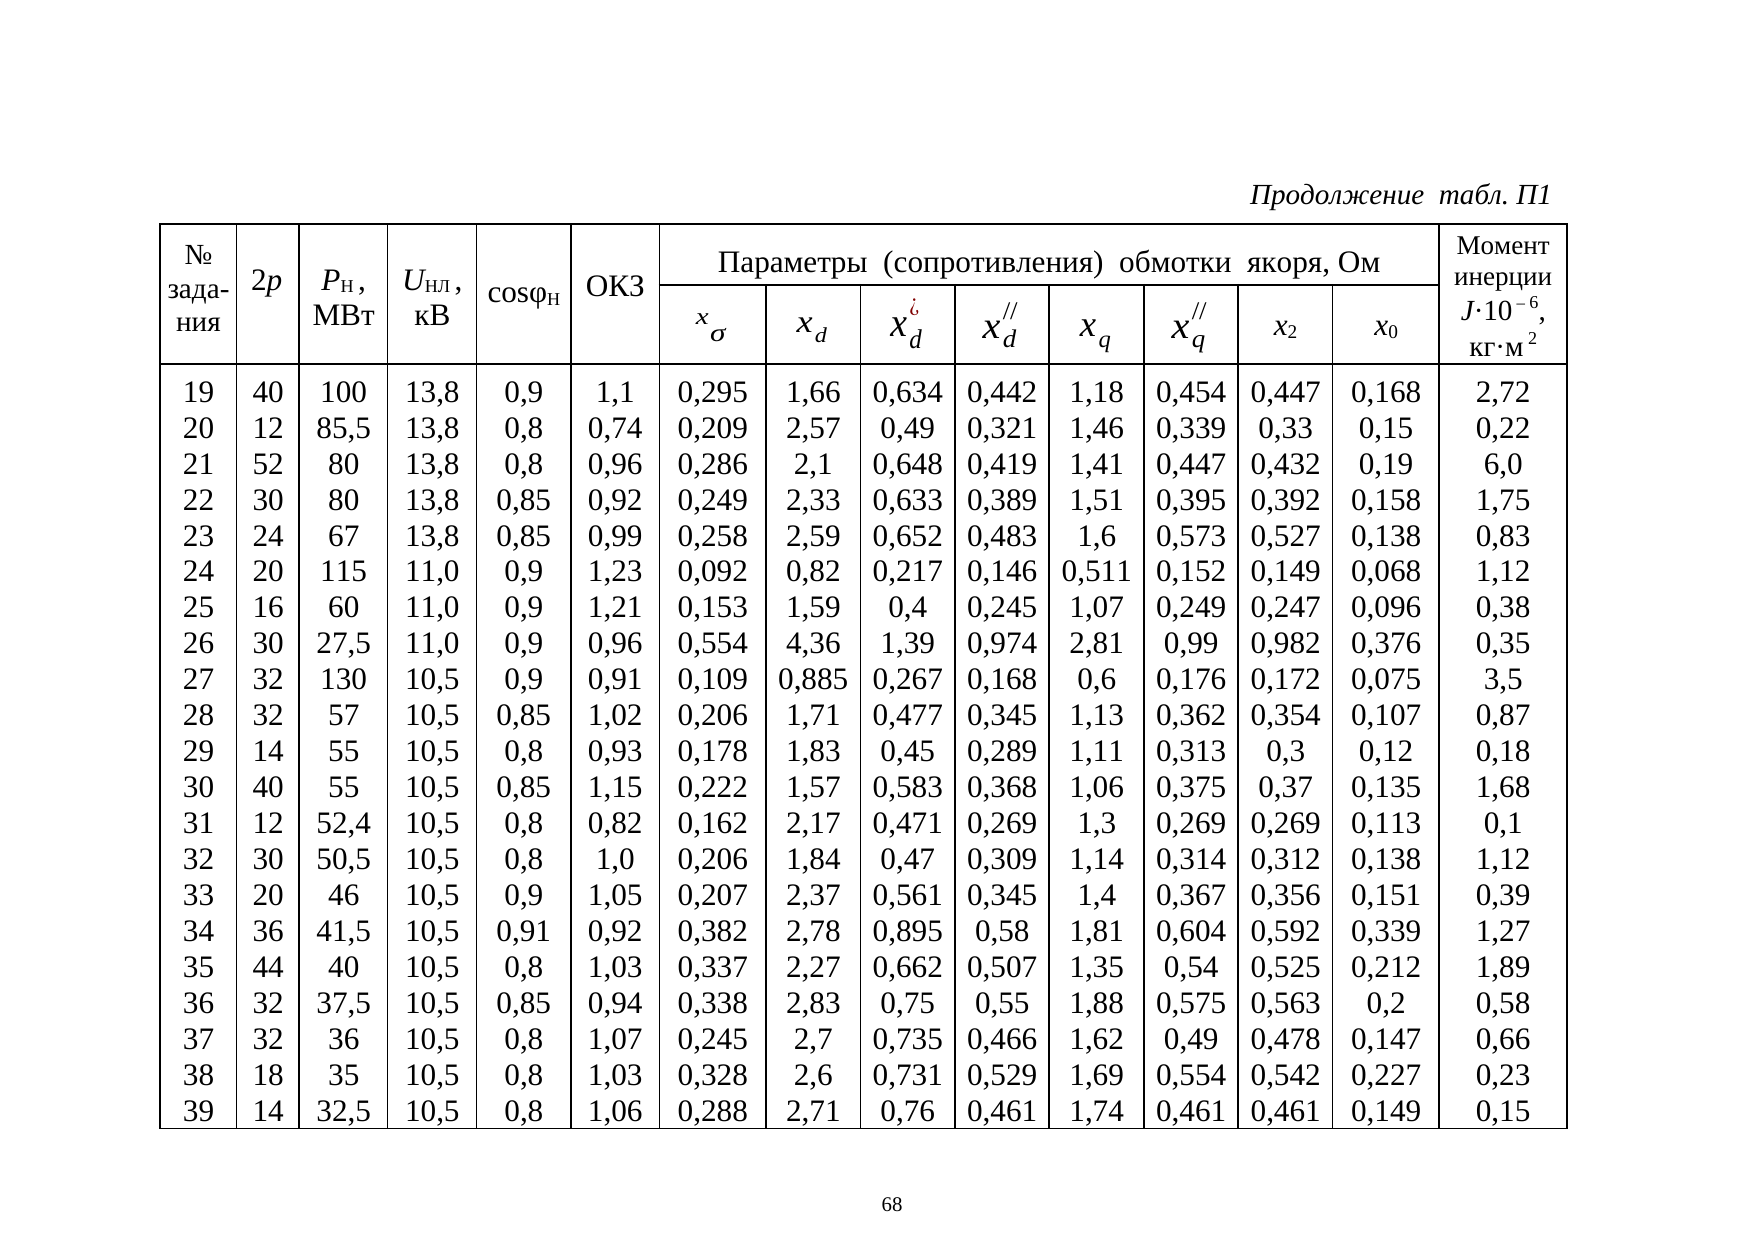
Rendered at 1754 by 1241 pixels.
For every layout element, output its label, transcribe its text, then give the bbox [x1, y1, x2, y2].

table_header Параметры (сопротивления) обмотки якоря, Ом [660, 225, 1438, 284]
table_cell 0,295 0,209 0,286 0,249 0,258 0,092 0,153 0,554 0,109 0,206 0,178 0,222 0,162 0,206 0,207 0,382 0,337 0,338 0,245 0,328 0,288 [660, 365, 765, 1128]
table_cell 0,454 0,339 0,447 0,395 0,573 0,152 0,249 0,99 0,176 0,362 0,313 0,375 0,269 0,314 0,367 0,604 0,54 0,575 0,49 0,554 0,461 [1145, 365, 1237, 1128]
table_header Момент инерции J·10 – 6, кг·м 2 [1440, 225, 1566, 363]
table_cell 0,442 0,321 0,419 0,389 0,483 0,146 0,245 0,974 0,168 0,345 0,289 0,368 0,269 0,309 0,345 0,58 0,507 0,55 0,466 0,529 0,461 [956, 365, 1048, 1128]
table_cell [1050, 286, 1143, 363]
table_cell [956, 286, 1048, 363]
table_cell 40 12 52 30 24 20 16 30 32 32 14 40 12 30 20 36 44 32 32 18 14 [237, 365, 298, 1128]
table_header cosφН [477, 225, 570, 363]
table_cell 0,447 0,33 0,432 0,392 0,527 0,149 0,247 0,982 0,172 0,354 0,3 0,37 0,269 0,312 0,356 0,592 0,525 0,563 0,478 0,542 0,461 [1239, 365, 1332, 1128]
table_cell 1,66 2,57 2,1 2,33 2,59 0,82 1,59 4,36 0,885 1,71 1,83 1,57 2,17 1,84 2,37 2,78 2,27 2,83 2,7 2,6 2,71 [767, 365, 860, 1128]
table_cell [1145, 286, 1237, 363]
table_cell 1,1 0,74 0,96 0,92 0,99 1,23 1,21 0,96 0,91 1,02 0,93 1,15 0,82 1,0 1,05 0,92 1,03 0,94 1,07 1,03 1,06 [572, 365, 659, 1128]
table_header РН , МВт [300, 225, 387, 363]
table_cell 2,72 0,22 6,0 1,75 0,83 1,12 0,38 0,35 3,5 0,87 0,18 1,68 0,1 1,12 0,39 1,27 1,89 0,58 0,66 0,23 0,15 [1440, 365, 1566, 1128]
table_cell x2 [1239, 286, 1332, 363]
table_cell 13,8 13,8 13,8 13,8 13,8 11,0 11,0 11,0 10,5 10,5 10,5 10,5 10,5 10,5 10,5 10,5 10,5 10,5 10,5 10,5 10,5 [388, 365, 476, 1128]
table_cell [660, 286, 765, 363]
table_cell [861, 286, 954, 363]
table_header UНЛ , кВ [388, 225, 476, 363]
table_cell 0,9 0,8 0,8 0,85 0,85 0,9 0,9 0,9 0,9 0,85 0,8 0,85 0,8 0,8 0,9 0,91 0,8 0,85 0,8 0,8 0,8 [477, 365, 570, 1128]
table_header 2р [237, 225, 298, 363]
table_cell 19 20 21 22 23 24 25 26 27 28 29 30 31 32 33 34 35 36 37 38 39 [161, 365, 236, 1128]
table_cell 0,168 0,15 0,19 0,158 0,138 0,068 0,096 0,376 0,075 0,107 0,12 0,135 0,113 0,138 0,151 0,339 0,212 0,2 0,147 0,227 0,149 [1333, 365, 1438, 1128]
table_header № зада-ния [161, 225, 236, 363]
table_cell x0 [1333, 286, 1438, 363]
subtitle Продолжение табл. П1 [148, 177, 1636, 211]
table_cell 0,634 0,49 0,648 0,633 0,652 0,217 0,4 1,39 0,267 0,477 0,45 0,583 0,471 0,47 0,561 0,895 0,662 0,75 0,735 0,731 0,76 [861, 365, 954, 1128]
table_cell [767, 286, 860, 363]
table_cell 100 85,5 80 80 67 115 60 27,5 130 57 55 55 52,4 50,5 46 41,5 40 37,5 36 35 32,5 [300, 365, 387, 1128]
table_cell 1,18 1,46 1,41 1,51 1,6 0,511 1,07 2,81 0,6 1,13 1,11 1,06 1,3 1,14 1,4 1,81 1,35 1,88 1,62 1,69 1,74 [1050, 365, 1143, 1128]
table_header ОКЗ [572, 225, 659, 363]
